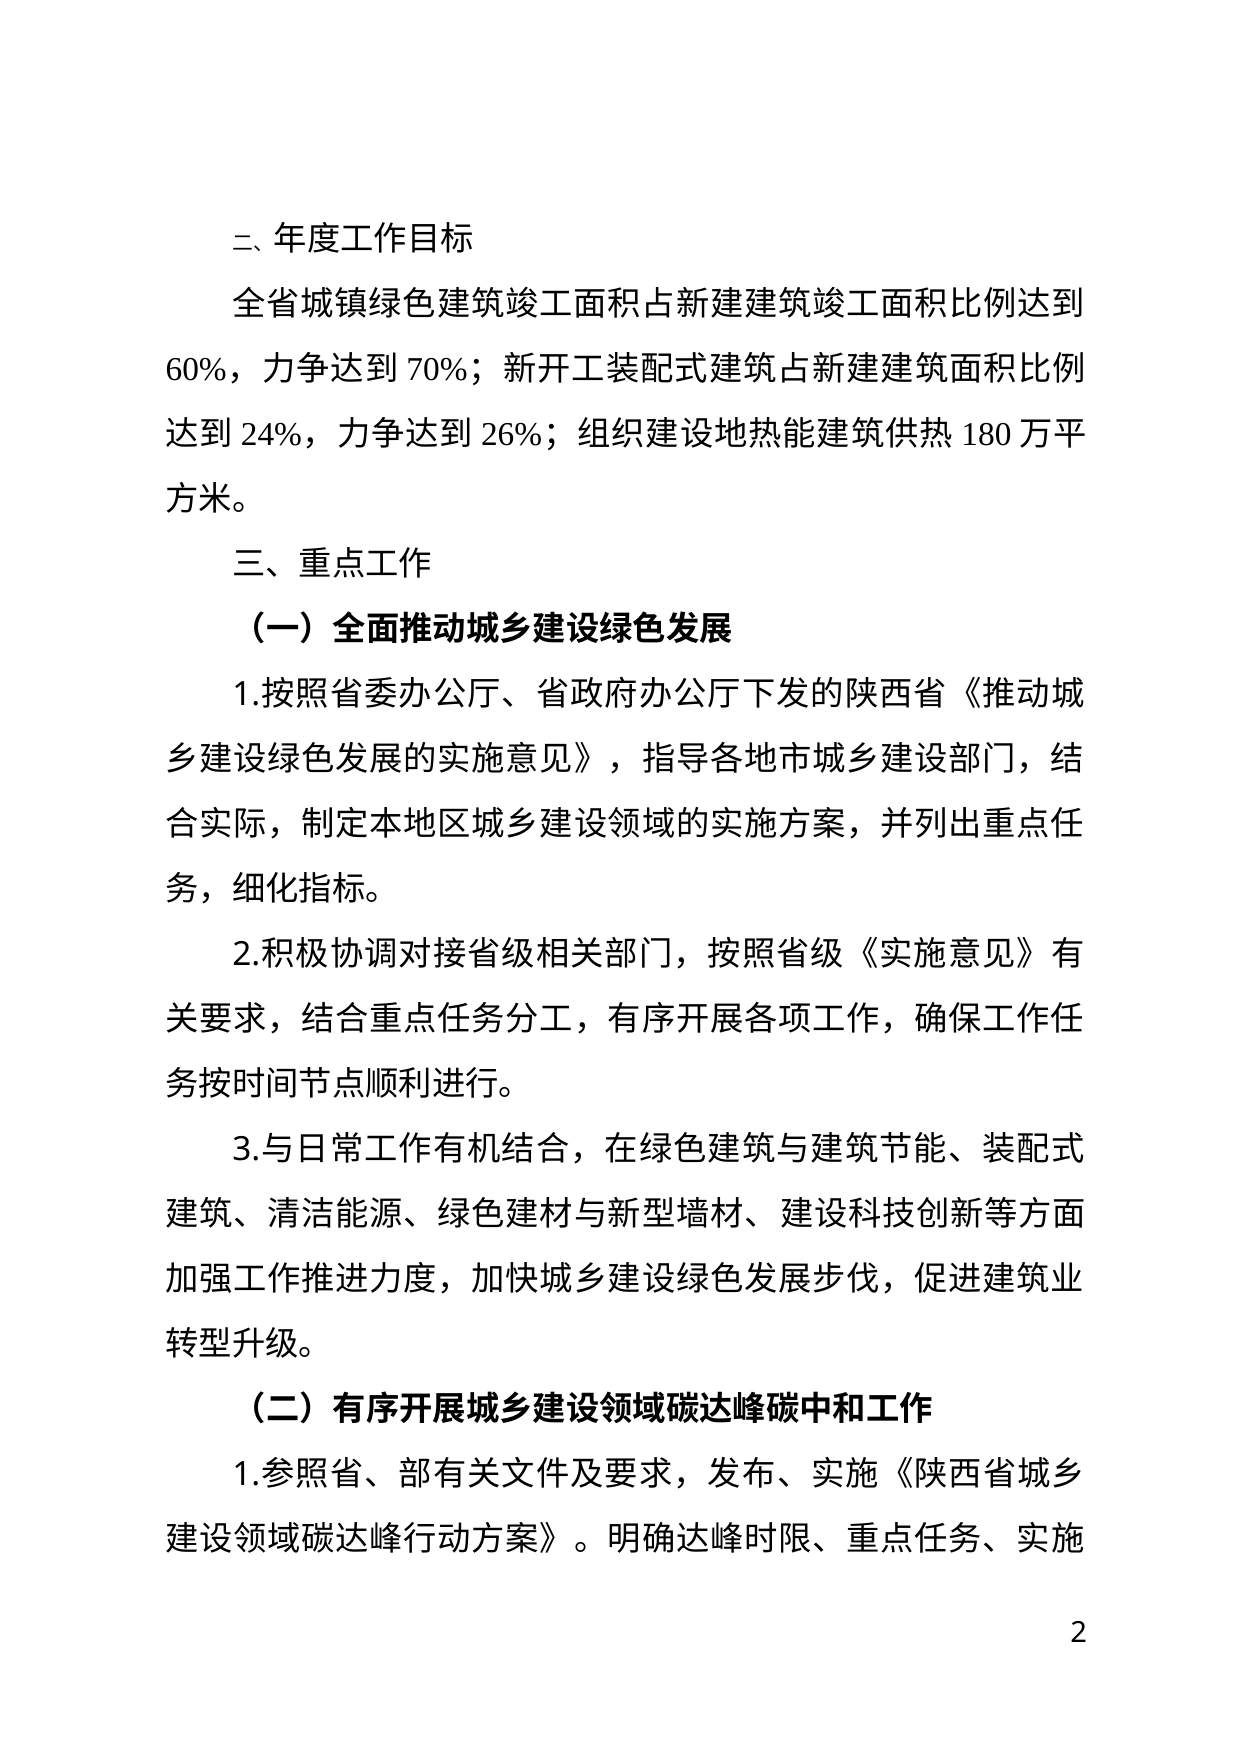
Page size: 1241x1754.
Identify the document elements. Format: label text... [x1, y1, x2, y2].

text 2.积极协调对接省级相关部门，按照省级《实施意见》有关要求，结合重点任务分工，有序开展各项工作，确保工作任务按时间节点顺利进行。 [165, 918, 1087, 1113]
text 全省城镇绿色建筑竣工面积占新建建筑竣工面积比例达到60%，力争达到70%；新开工装配式建筑占新建建筑面积比例达到24%，力争达到26%；组织建设地热能建筑供热180万平方米。 [165, 268, 1087, 528]
text （一）全面推动城乡建设绿色发展 [165, 593, 1087, 658]
text 1.按照省委办公厅、省政府办公厅下发的陕西省《推动城乡建设绿色发展的实施意见》，指导各地市城乡建设部门，结合实际，制定本地区城乡建设领域的实施方案，并列出重点任务，细化指标。 [165, 658, 1087, 918]
text （二）有序开展城乡建设领域碳达峰碳中和工作 [165, 1373, 1087, 1438]
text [165, 1438, 1087, 1568]
text 三、重点工作 [165, 528, 1087, 593]
list 年度工作目标 [165, 203, 1087, 268]
text 3.与日常工作有机结合，在绿色建筑与建筑节能、装配式建筑、清洁能源、绿色建材与新型墙材、建设科技创新等方面加强工作推进力度，加快城乡建设绿色发展步伐，促进建筑业转型升级。 [165, 1113, 1087, 1373]
